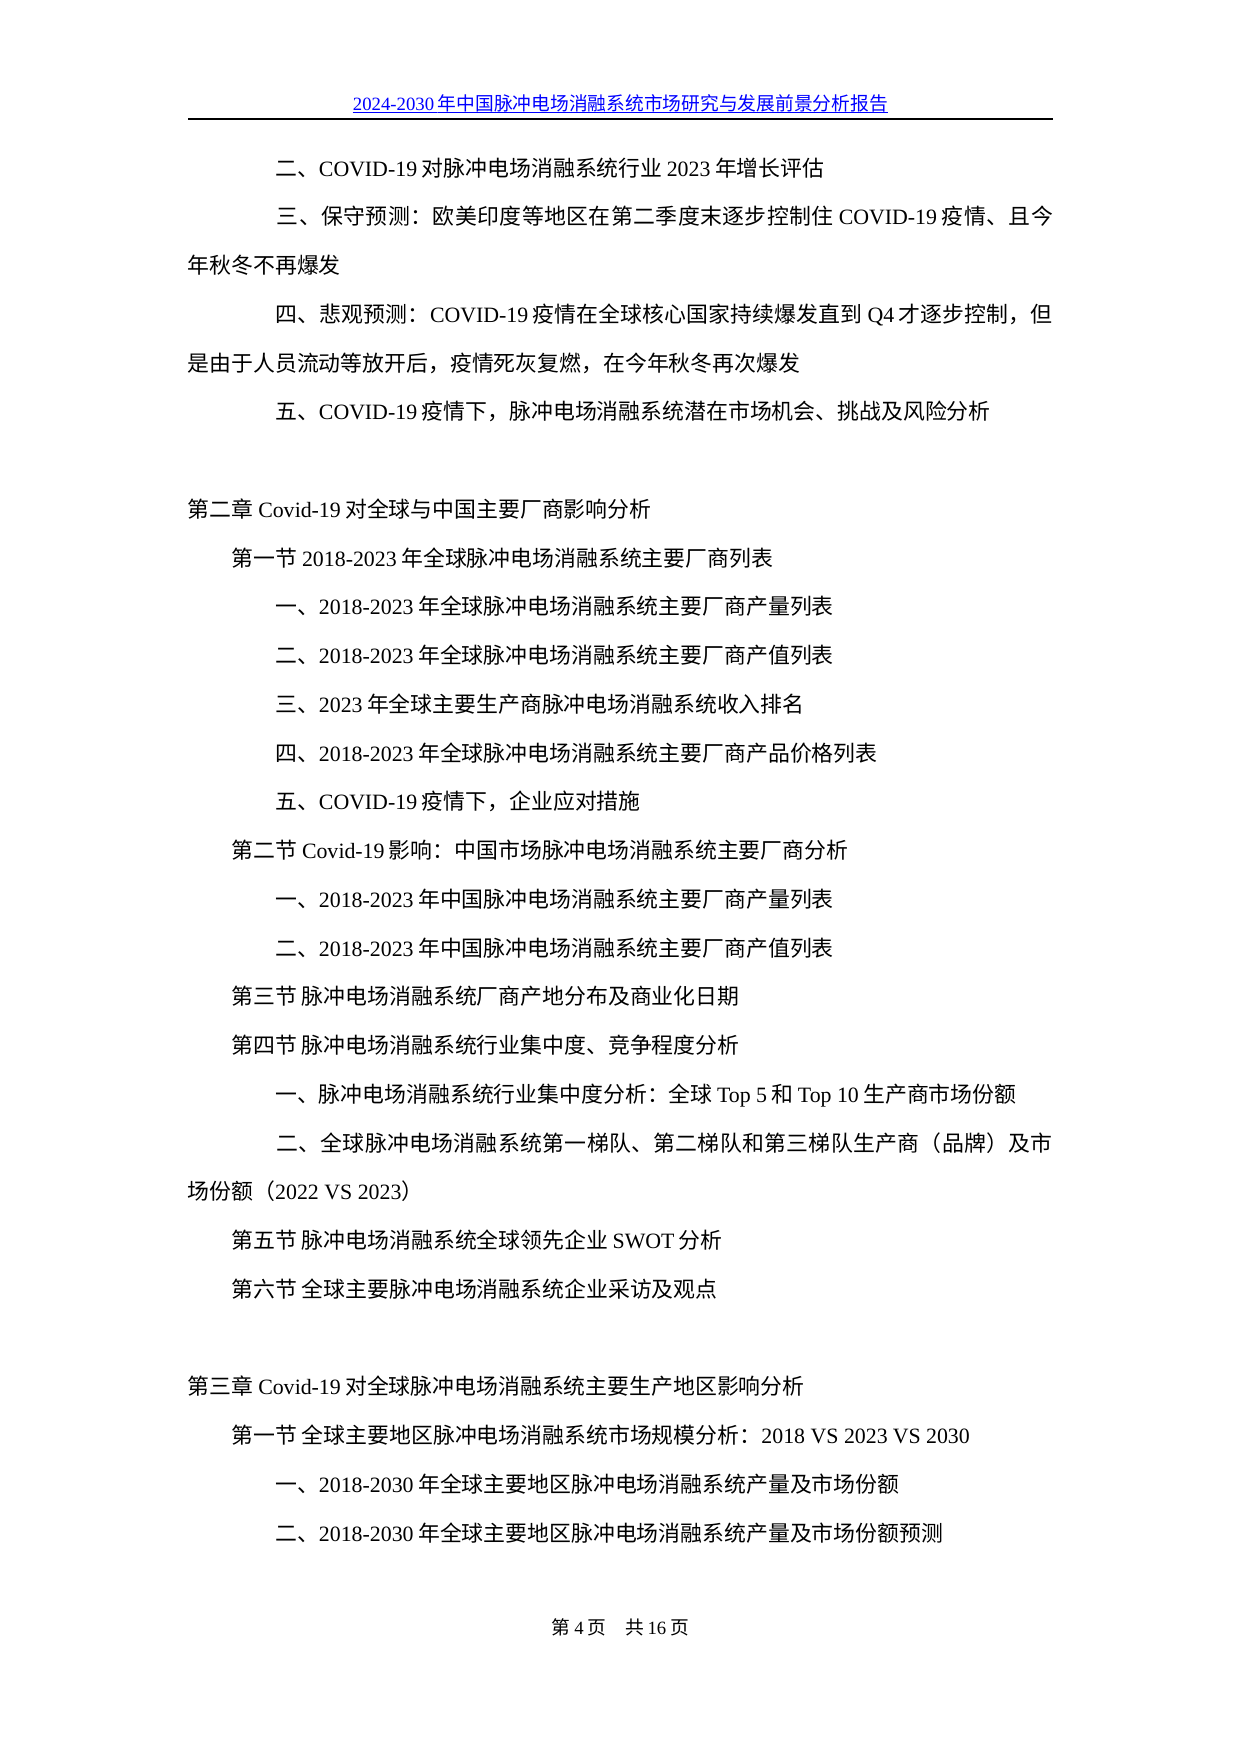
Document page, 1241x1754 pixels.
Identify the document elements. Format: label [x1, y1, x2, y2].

text [187, 150, 1053, 1548]
